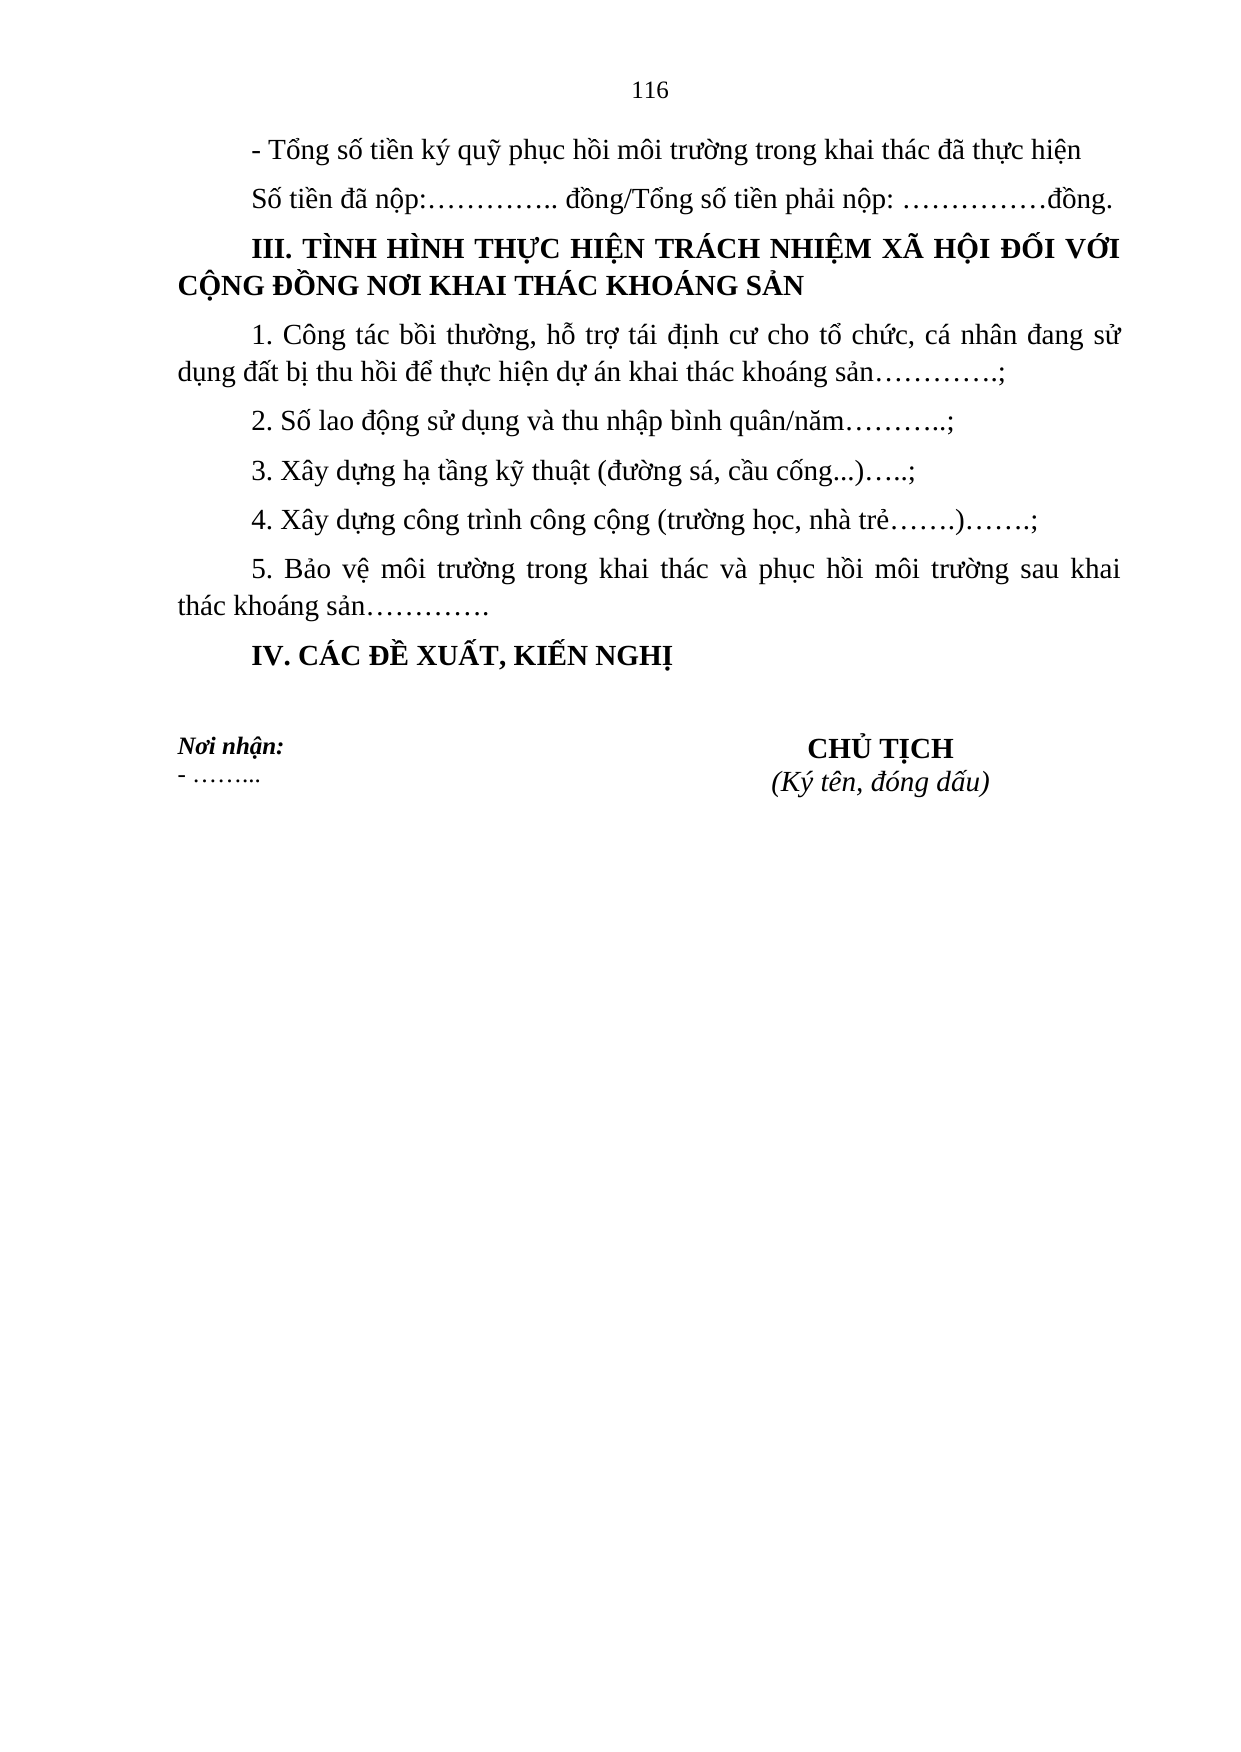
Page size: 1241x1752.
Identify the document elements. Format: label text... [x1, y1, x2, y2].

text - Tổng số tiền ký quỹ phục hồi môi trường trong khai thác đã thực hiện [177, 132, 1122, 166]
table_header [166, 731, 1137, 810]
text IV. CÁC ĐỀ XUẤT, KIẾN NGHỊ [177, 638, 1122, 671]
text Số tiền đã nộp:………….. đồng/Tổng số tiền phải nộp: ……………đồng. [177, 181, 1122, 215]
text 2. Số lao động sử dụng và thu nhập bình quân/năm………..; [177, 403, 1122, 437]
text 4. Xây dựng công trình công cộng (trường học, nhà trẻ…….)…….; [177, 502, 1122, 536]
text III. TÌNH HÌNH THỰC HIỆN TRÁCH NHIỆM XÃ HỘI ĐỐI VỚI CỘNG ĐỒNG NƠI KHAI THÁC KHOÁNG SẢN [177, 231, 1122, 301]
text 5. Bảo vệ môi trường trong khai thác và phục hồi môi trường sau khai thác khoáng sản…………. [177, 551, 1122, 622]
text 1. Công tác bồi thường, hỗ trợ tái định cư cho tổ chức, cá nhân đang sử dụng đất bị thu hồi để thực hiện dự án khai thác khoáng sản………….; [177, 317, 1122, 387]
text 3. Xây dựng hạ tầng kỹ thuật (đường sá, cầu cống...)…..; [177, 453, 1122, 486]
